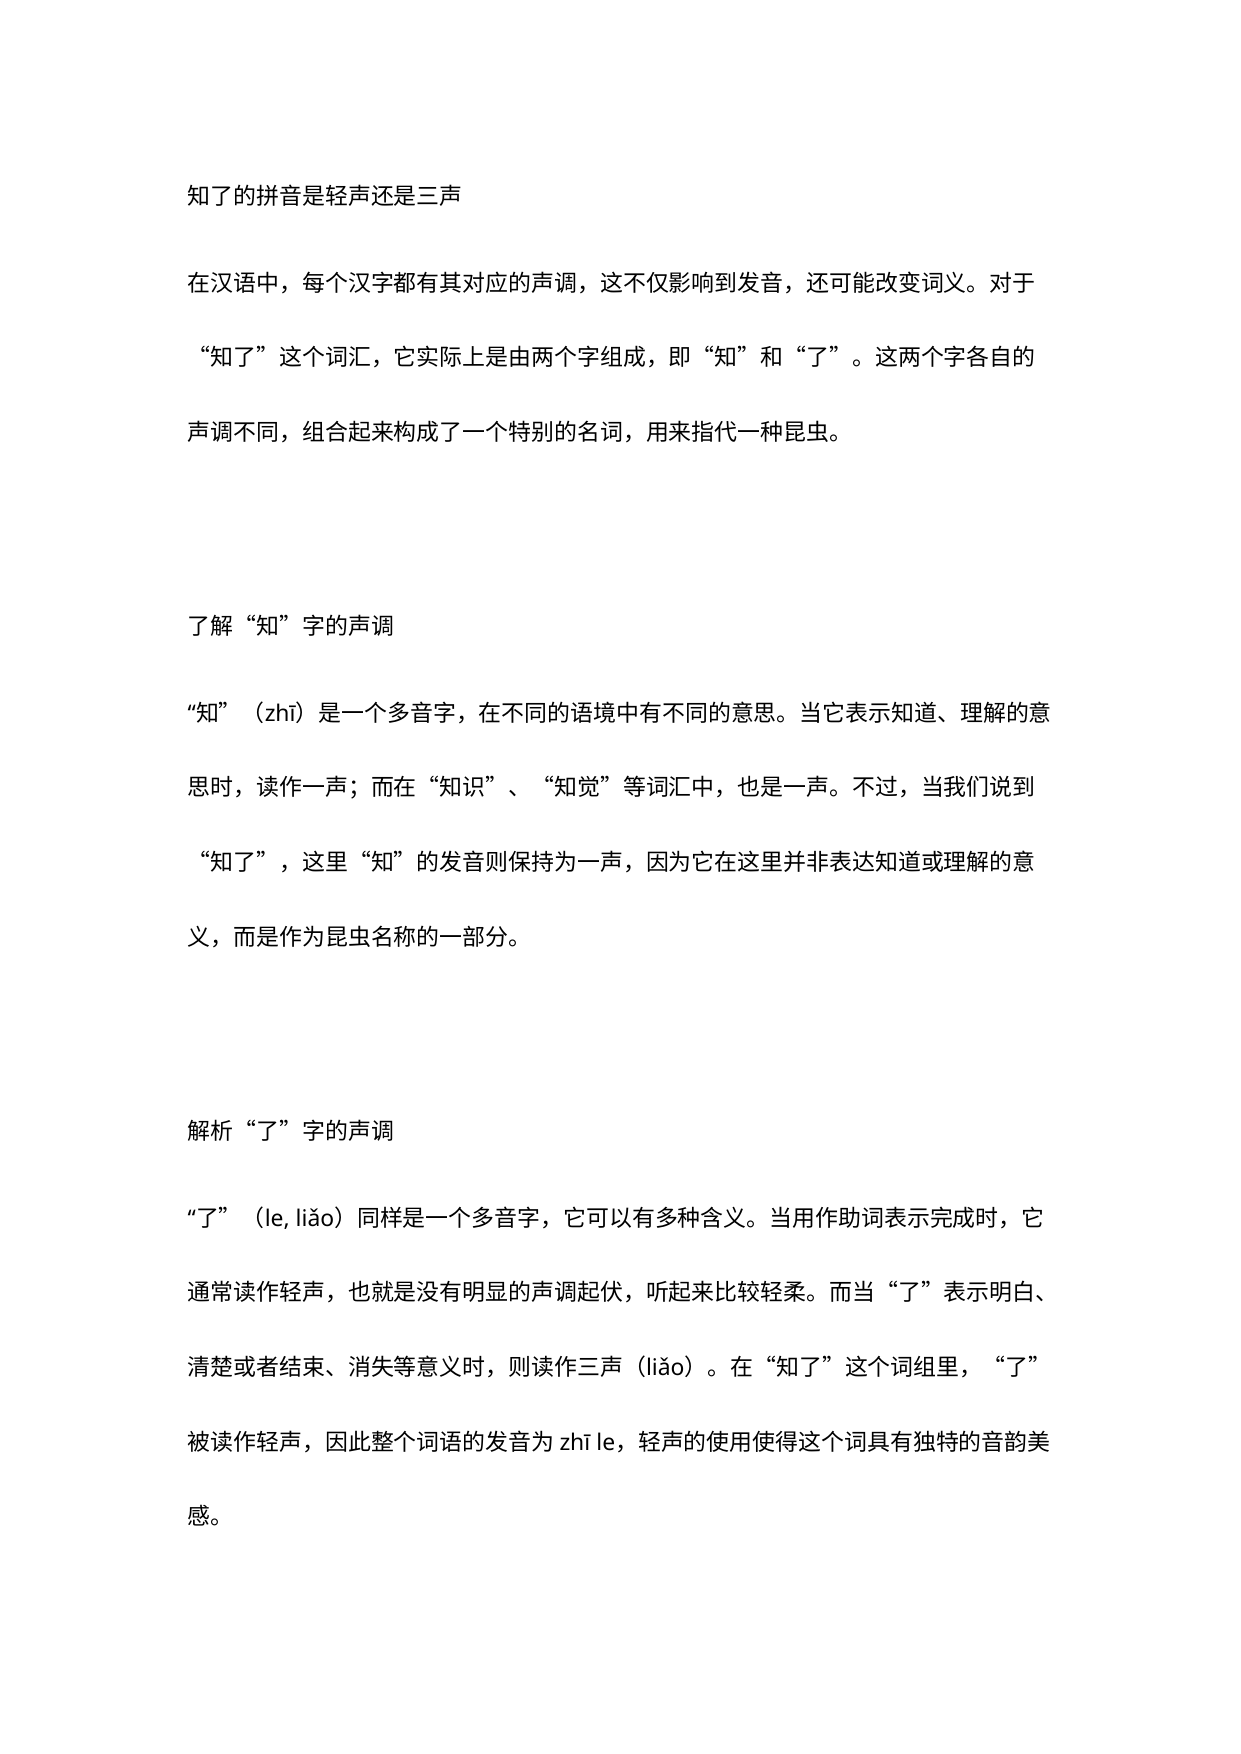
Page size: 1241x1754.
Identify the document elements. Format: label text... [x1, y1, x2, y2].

text 知了的拼音是轻声还是三声 [187, 162, 1053, 227]
text 了解“知”字的声调 [187, 592, 1053, 657]
text 解析“了”字的声调 [187, 1097, 1053, 1162]
text “知”（zhī）是一个多音字，在不同的语境中有不同的意思。当它表示知道、理解的意思时，读作一声；而在“知识”、“知觉”等词汇中，也是一声。不过，当我们说到“知了”，这里“知”的发音则保持为一声，因为它在这里并非表达知道或理解的意义，而是作为昆虫名称的一部分。 [187, 679, 1053, 968]
text “了”（le, liǎo）同样是一个多音字，它可以有多种含义。当用作助词表示完成时，它通常读作轻声，也就是没有明显的声调起伏，听起来比较轻柔。而当“了”表示明白、清楚或者结束、消失等意义时，则读作三声（liǎo）。在“知了”这个词组里，“了”被读作轻声，因此整个词语的发音为 zhī le，轻声的使用使得这个词具有独特的音韵美感。 [187, 1184, 1053, 1547]
text 在汉语中，每个汉字都有其对应的声调，这不仅影响到发音，还可能改变词义。对于“知了”这个词汇，它实际上是由两个字组成，即“知”和“了”。这两个字各自的声调不同，组合起来构成了一个特别的名词，用来指代一种昆虫。 [187, 248, 1053, 463]
